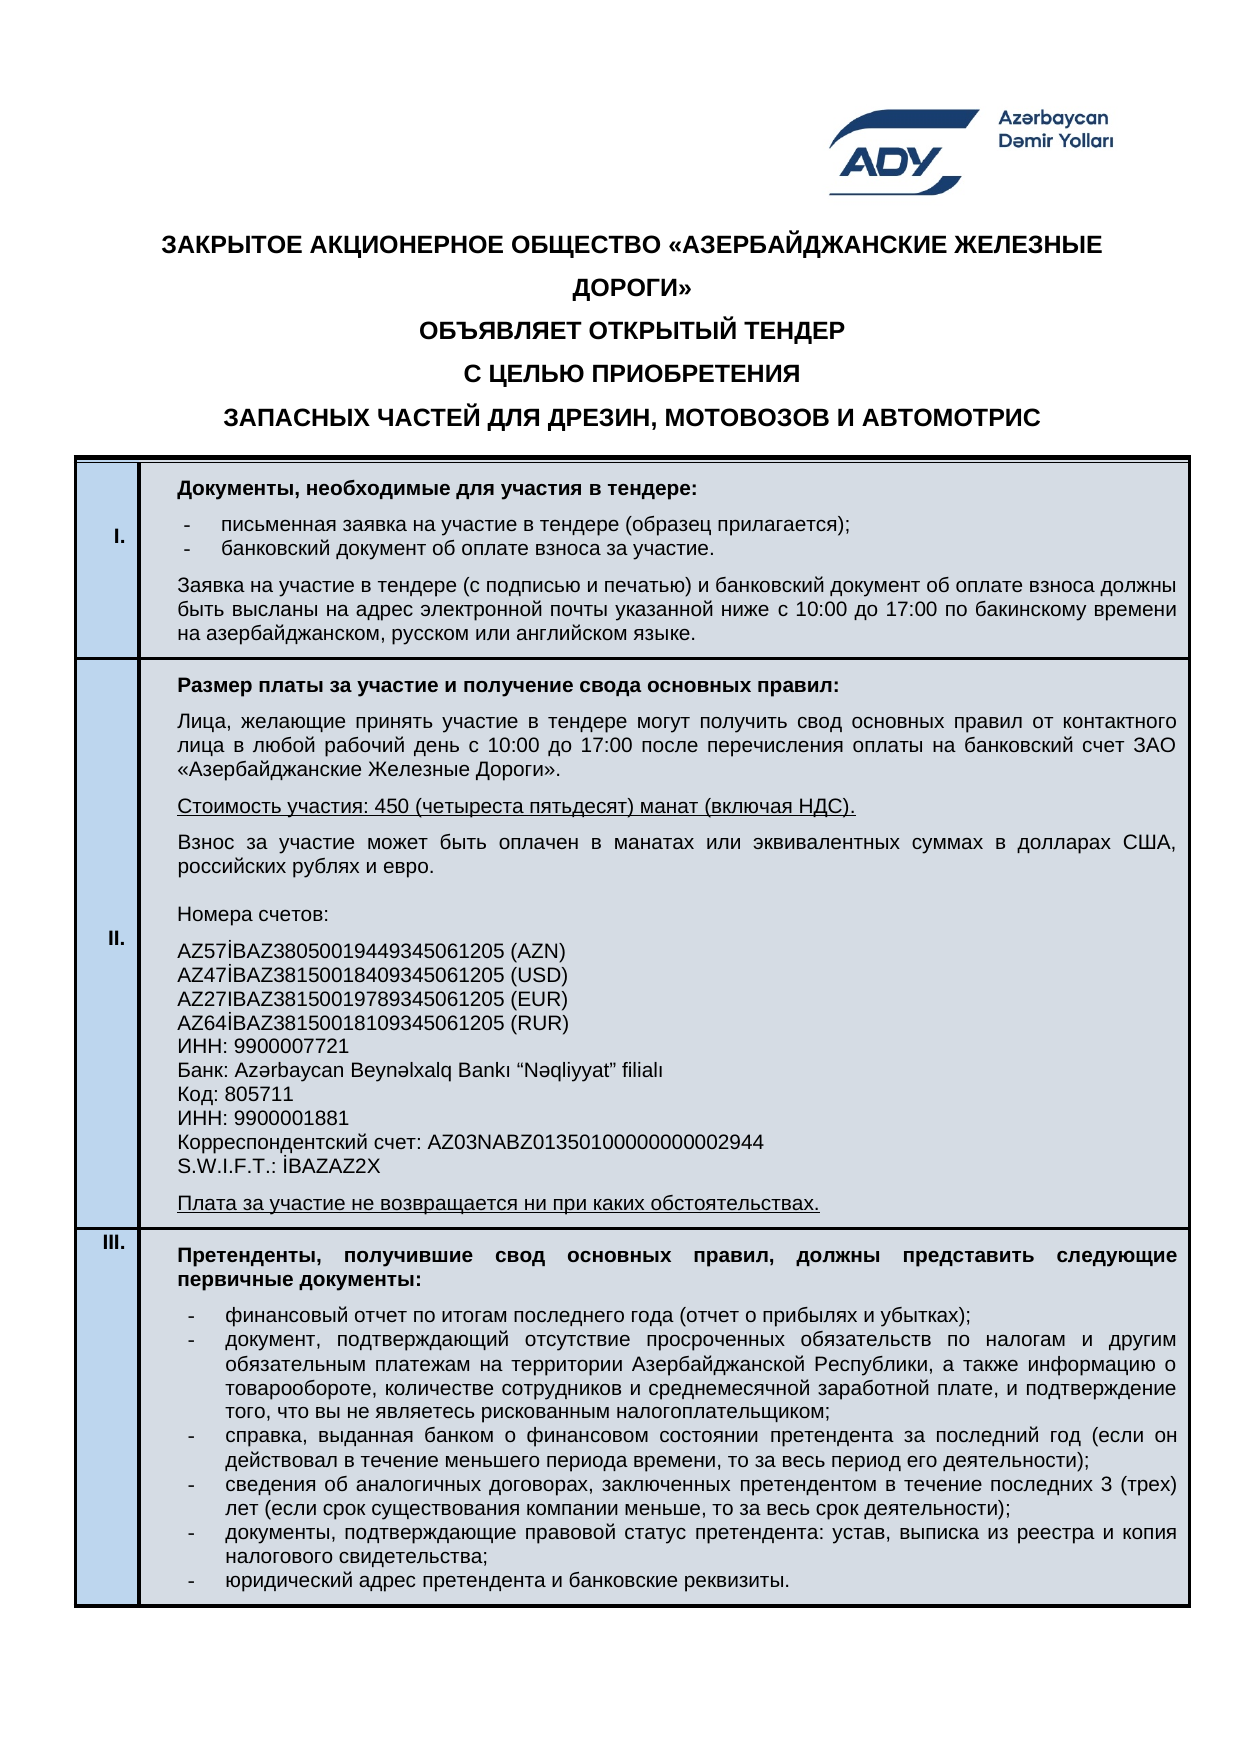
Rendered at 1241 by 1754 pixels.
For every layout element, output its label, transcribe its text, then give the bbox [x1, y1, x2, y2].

text ОБЪЯВЛЯЕТ ОТКРЫТЫЙ ТЕНДЕР [112, 316, 1152, 345]
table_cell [141, 1230, 1188, 1604]
text С ЦЕЛЬЮ ПРИОБРЕТЕНИЯ [112, 359, 1152, 388]
text ЗАКРЫТОЕ АКЦИОНЕРНОЕ ОБЩЕСТВО «АЗЕРБАЙДЖАНСКИЕ ЖЕЛЕЗНЫЕ ДОРОГИ» [112, 230, 1152, 302]
table_header Документы, необходимые для участия в тендере: письменная заявка на участие в тендере (образец прилагается); банковский документ об оплате взноса за участие. Заявка на участие в тендере (с подписью и печатью) и банковский документ об оплате взноса должны быть высланы на адрес электронной почты указанной ниже с 10:00 до 17:00 по бакинскому времени на азербайджанском, русском или английском языке. [141, 463, 1188, 657]
text ЗАПАСНЫХ ЧАСТЕЙ ДЛЯ ДРЕЗИН, МОТОВОЗОВ И АВТОМОТРИС [112, 403, 1152, 431]
table_header [77, 463, 137, 657]
table_cell [77, 660, 137, 1227]
picture [789, 73, 1152, 231]
table_cell Размер платы за участие и получение свода основных правил: Лица, желающие принять участие в тендере могут получить свод основных правил от контактного лица в любой рабочий день с 10:00 до 17:00 после перечисления оплаты на банковский счет ЗАО «Азербайджанские Железные Дороги». Стоимость участия: 450 (четыреста пятьдесят) манат (включая НДС). Взнос за участие может быть оплачен в манатах или эквивалентных суммах в долларах США, российских рублях и евро. Номера счетов: AZ57İBAZ38050019449345061205 (AZN) AZ47İBAZ38150018409345061205 (USD) AZ27IBAZ38150019789345061205 (EUR) AZ64İBAZ38150018109345061205 (RUR) ИНН: 9900007721 Банк: Azərbaycan Beynəlxalq Bankı “Nəqliyyat” filialı Код: 805711 ИНН: 9900001881 Корреспондентский счет: AZ03NABZ01350100000000002944 S.W.I.F.T.: İBAZAZ2X Плата за участие не возвращается ни при каких обстоятельствах. [141, 660, 1188, 1227]
table_cell [77, 1230, 137, 1604]
